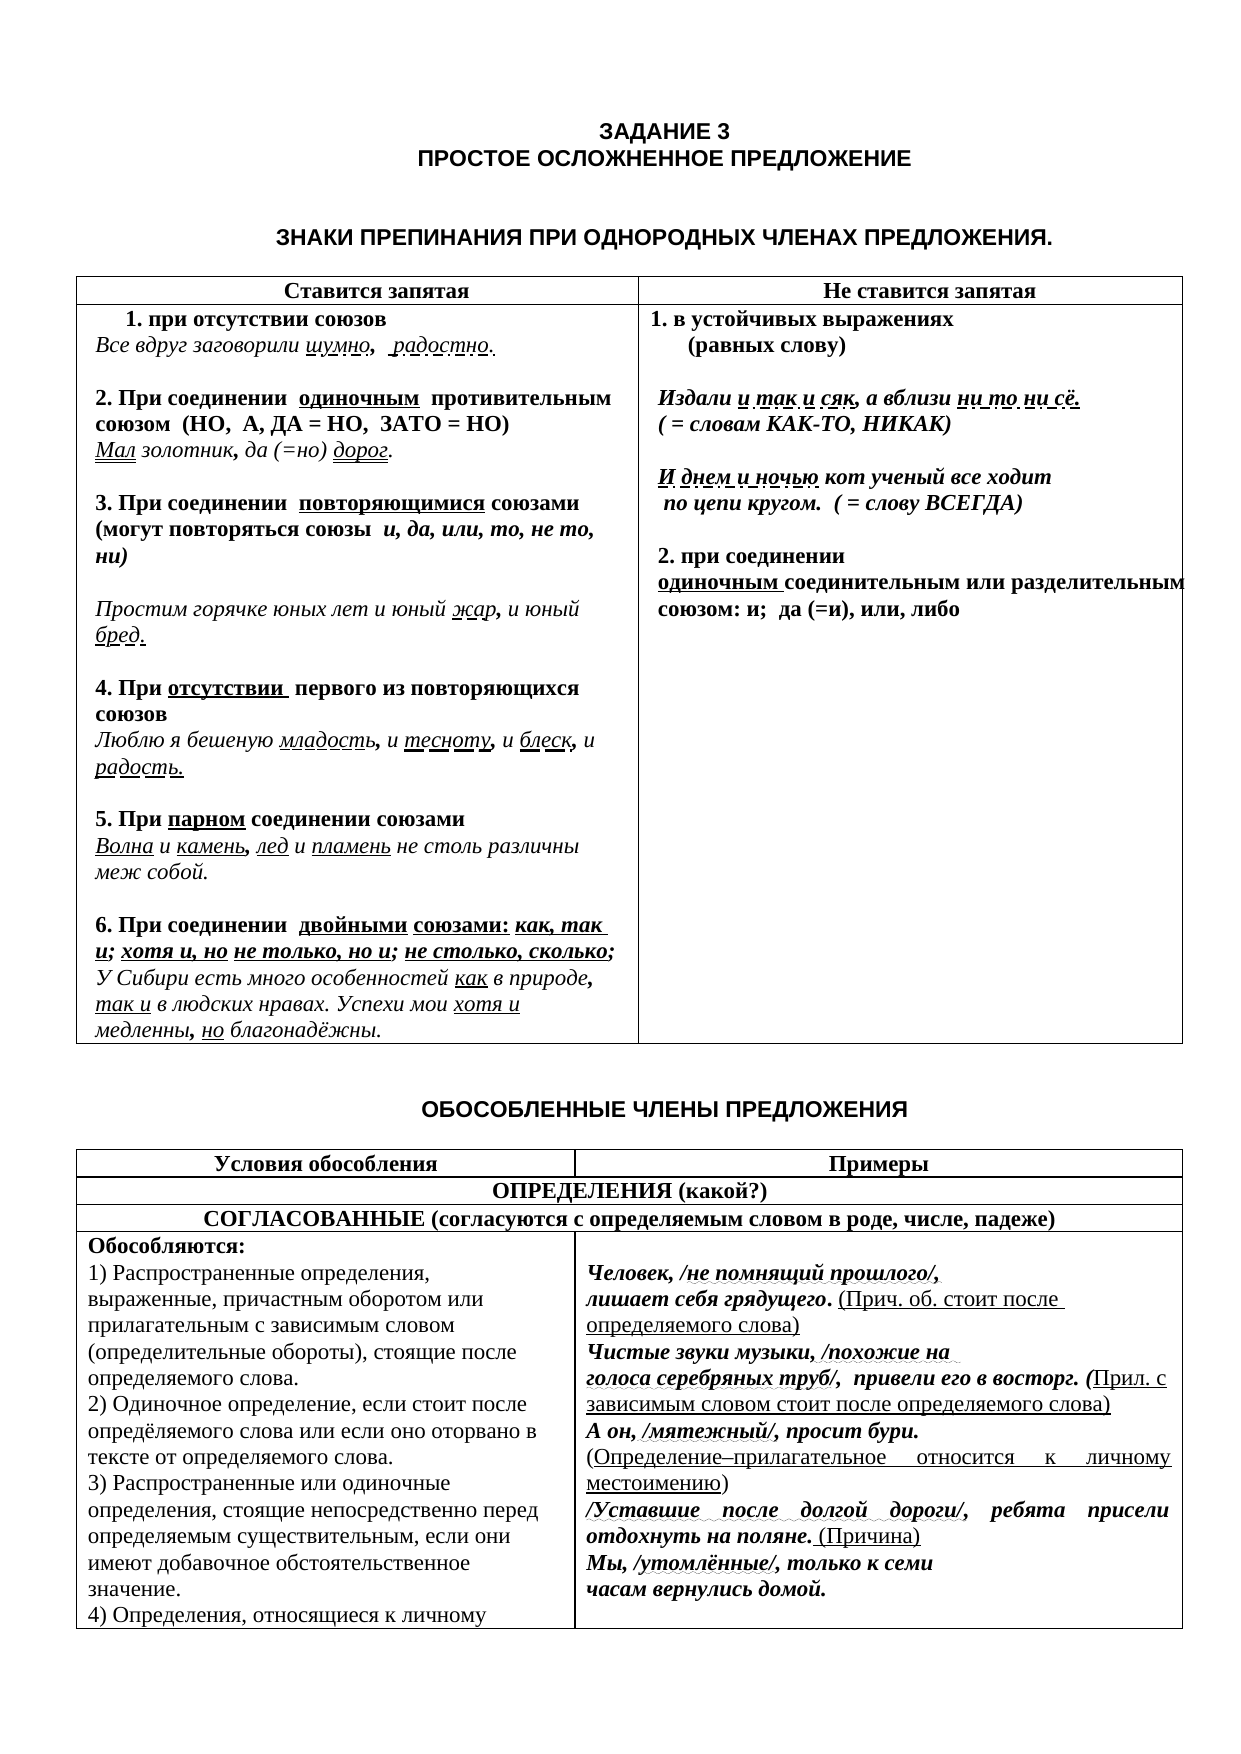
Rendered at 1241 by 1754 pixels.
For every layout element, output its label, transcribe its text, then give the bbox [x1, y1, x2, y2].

text ЗНАКИ ПРЕПИНАНИЯ ПРИ ОДНОРОДНЫХ ЧЛЕНАХ ПРЕДЛОЖЕНИЯ. [177, 223, 1152, 250]
table_header Условия обособления [77, 1150, 574, 1176]
table_cell СОГЛАСОВАННЫЕ (согласуются с определяемым словом в роде, числе, падеже) [77, 1205, 1182, 1231]
text ПРОСТОЕ ОСЛОЖНЕННОЕ ПРЕДЛОЖЕНИЕ [177, 144, 1152, 171]
table_header Не ставится запятая [639, 277, 1182, 304]
table_cell 1. при отсутствии союзов Все вдруг заговорили шумно, радостно. 2. При соединении одиночным противительным союзом (НО, А, ДА = НО, ЗАТО = НО) Мал золотник, да (=но) дорог. 3. При соединении повторяющимися союзами (могут повторяться союзы и, да, или, то, не то, ни) Простим горячке юных лет и юный жар, и юный бред. 4. При отсутствии первого из повторяющихся союзов Люблю я бешеную младость, и тесноту, и блеск, и радость. 5. При парном соединении союзами Волна и камень, лед и пламень не столь различны меж собой. 6. При соединении двойными союзами: как, так и; хотя и, но не только, но и; не столько, сколько; У Сибири есть много особенностей как в природе, так и в людских нравах. Успехи мои хотя и медленны, но благонадёжны. [77, 305, 638, 1043]
table_cell ОПРЕДЕЛЕНИЯ (какой?) [77, 1178, 1182, 1204]
text ОБОСОБЛЕННЫЕ ЧЛЕНЫ ПРЕДЛОЖЕНИЯ [177, 1096, 1152, 1123]
table_header Ставится запятая [77, 277, 638, 304]
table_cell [77, 1232, 574, 1628]
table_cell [576, 1232, 1182, 1628]
table_cell 1. в устойчивых выражениях (равных слову) Издали и так и сяк, а вблизи ни то ни сё. ( = словам КАК-ТО, НИКАК) И днем и ночью кот ученый все ходит по цепи кругом. ( = слову ВСЕГДА) 2. при соединении одиночным соединительным или разделительным союзом: и; да (=и), или, либо [639, 305, 1182, 1043]
text ЗАДАНИЕ 3 [177, 118, 1152, 144]
table_header Примеры [576, 1150, 1182, 1176]
